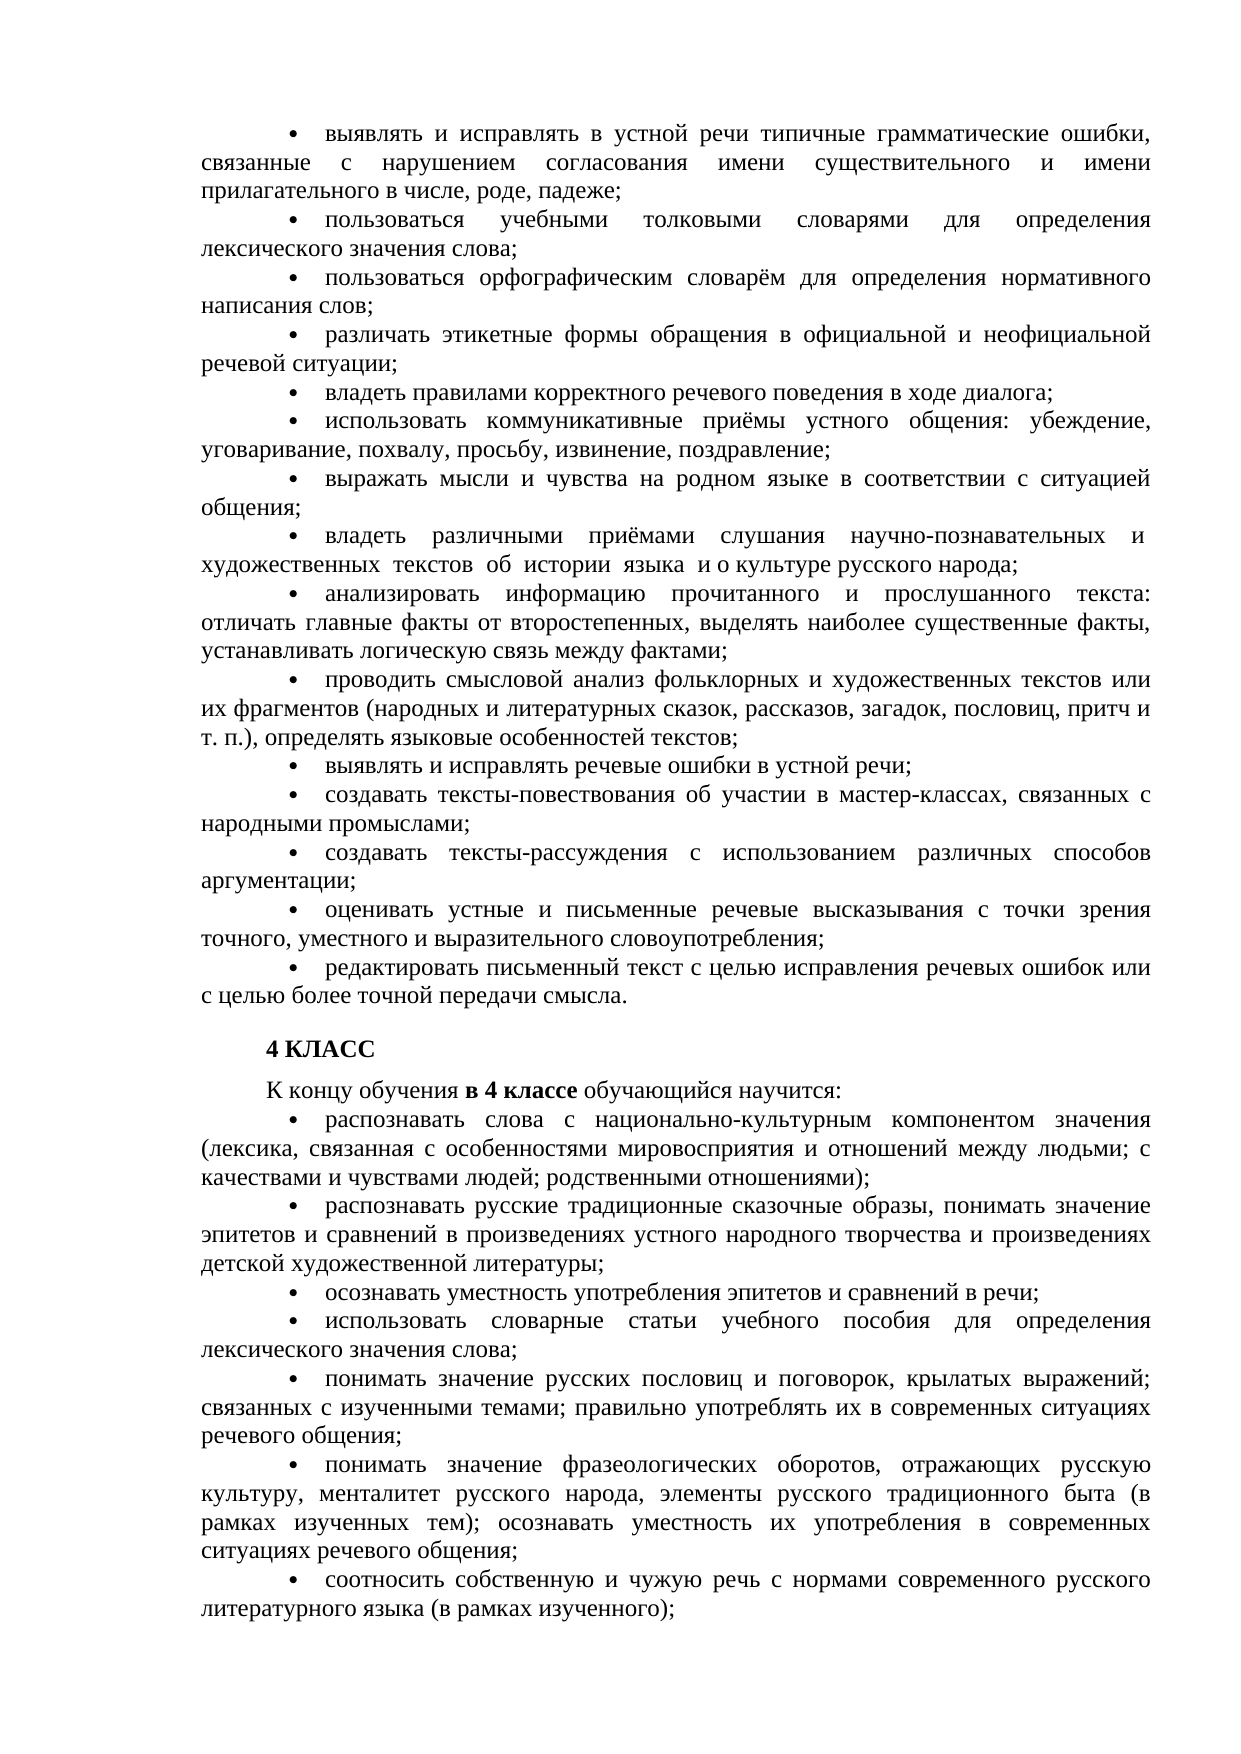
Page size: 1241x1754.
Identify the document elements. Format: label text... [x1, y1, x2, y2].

list использовать коммуникативные приёмы устного общения: убеждение, уговаривание, похвалу, просьбу, извинение, поздравление; [201, 406, 1152, 463]
list владеть правилами корректного речевого поведения в ходе диалога; [201, 377, 1152, 406]
list оценивать устные и письменные речевые высказывания с точки зрения точного, уместного и выразительного словоупотребления; [201, 894, 1152, 952]
list выражать мысли и чувства на родном языке в соответствии с ситуацией общения; [201, 463, 1152, 521]
list распознавать русские традиционные сказочные образы, понимать значение эпитетов и сравнений в произведениях устного народного творчества и произведениях детской художественной литературы; [201, 1191, 1152, 1277]
text К концу обучения в 4 классе обучающийся научится: [177, 1076, 1152, 1104]
list использовать словарные статьи учебного пособия для определения лексического значения слова; [201, 1306, 1152, 1363]
list понимать значение фразеологических оборотов, отражающих русскую культуру, менталитет русского народа, элементы русского традиционного быта (в рамках изученных тем); осознавать уместность их употребления в современных ситуациях речевого общения; [201, 1449, 1152, 1564]
list создавать тексты-повествования об участии в мастер-классах, связанных с народными промыслами; [201, 779, 1152, 837]
list анализировать информацию прочитанного и прослушанного текста: отличать главные факты от второстепенных, выделять наиболее существенные факты, устанавливать логическую связь между фактами; [201, 578, 1152, 664]
list проводить смысловой анализ фольклорных и художественных текстов или их фрагментов (народных и литературных сказок, рассказов, загадок, пословиц, притч и т. п.), определять языковые особенностей текстов; [201, 664, 1152, 751]
list редактировать письменный текст с целью исправления речевых ошибок или с целью более точной передачи смысла. [201, 952, 1152, 1009]
list распознавать слова с национально-культурным компонентом значения (лексика, связанная с особенностями мировосприятия и отношений между людьми; с качествами и чувствами людей; родственными отношениями); [201, 1104, 1152, 1191]
list соотносить собственную и чужую речь с нормами современного русского литературного языка (в рамках изученного); [201, 1564, 1152, 1622]
list выявлять и исправлять речевые ошибки в устной речи; [201, 751, 1152, 779]
list пользоваться орфографическим словарём для определения нормативного написания слов; [201, 262, 1152, 319]
list владеть различными приёмами слушания научно-познавательных и художественных текстов об истории языка и о культуре русского народа; [201, 521, 1152, 578]
text 4 КЛАСС [177, 1034, 1152, 1063]
list выявлять и исправлять в устной речи типичные грамматические ошибки, связанные с нарушением согласования имени существительного и имени прилагательного в числе, роде, падеже; [201, 118, 1152, 204]
list различать этикетные формы обращения в официальной и неофициальной речевой ситуации; [201, 319, 1152, 377]
list понимать значение русских пословиц и поговорок, крылатых выражений; связанных с изученными темами; правильно употреблять их в современных ситуациях речевого общения; [201, 1363, 1152, 1449]
list осознавать уместность употребления эпитетов и сравнений в речи; [201, 1277, 1152, 1306]
list создавать тексты-рассуждения с использованием различных способов аргументации; [201, 837, 1152, 894]
list пользоваться учебными толковыми словарями для определения лексического значения слова; [201, 204, 1152, 262]
